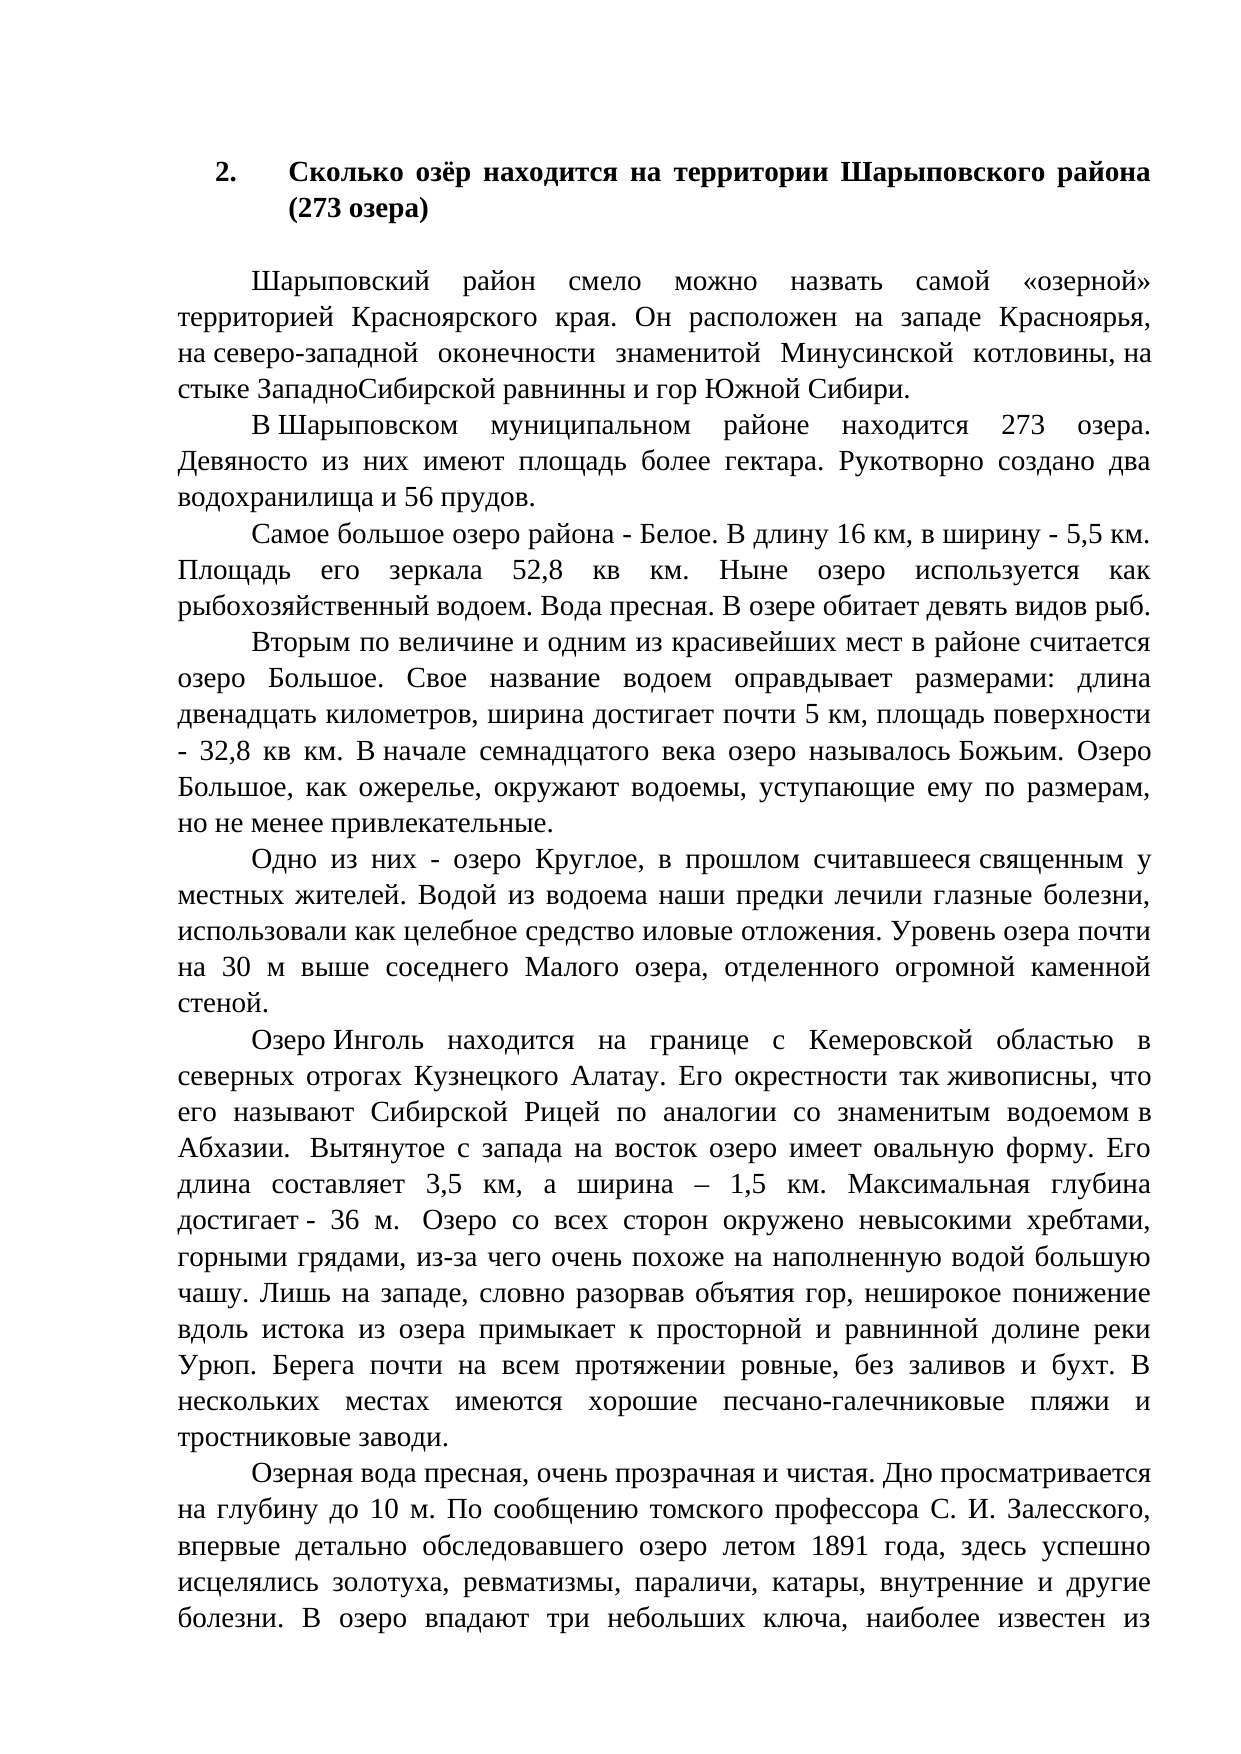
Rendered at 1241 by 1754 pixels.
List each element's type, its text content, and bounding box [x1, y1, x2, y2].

text В Шарыповском муниципальном районе находится 273 озера. Девяносто из них имеют площадь более гектара. Рукотворно создано два водохранилища и 56 прудов. [177, 407, 1152, 513]
text Вторым по величине и одним из красивейших мест в районе считается озеро Большое. Свое название водоем оправдывает размерами: длина двенадцать километров, ширина достигает почти 5 км, площадь поверхности - 32,8 кв км. В начале семнадцатого века озеро называлось Божьим. Озеро Большое, как ожерелье, окружают водоемы, уступающие ему по размерам, но не менее привлекательные. [177, 624, 1152, 838]
text Самое большое озеро района - Белое. В длину 16 км, в ширину - 5,5 км. Площадь его зеркала 52,8 кв км. Ныне озеро используется как рыбохозяйственный водоем. Вода пресная. В озере обитает девять видов рыб. [177, 516, 1152, 622]
text Озеро Инголь находится на границе с Кемеровской областью в северных отрогах Кузнецкого Алатау. Его окрестности так живописны, что его называют Сибирской Рицей по аналогии со знаменитым водоемом в Абхазии. Вытянутое с запада на восток озеро имеет овальную форму. Его длина составляет 3,5 км, а ширина – 1,5 км. Максимальная глубина достигает - 36 м. Озеро со всех сторон окружено невысокими хребтами, горными грядами, из-за чего очень похоже на наполненную водой большую чашу. Лишь на западе, словно разорвав объятия гор, неширокое понижение вдоль истока из озера примыкает к просторной и равнинной долине реки Урюп. Берега почти на всем протяжении ровные, без заливов и бухт. В нескольких местах имеются хорошие песчано-галечниковые пляжи и тростниковые заводи. [177, 1022, 1152, 1453]
text Одно из них - озеро Круглое, в прошлом считавшееся священным у местных жителей. Водой из водоема наши предки лечили глазные болезни, использовали как целебное средство иловые отложения. Уровень озера почти на 30 м выше соседнего Малого озера, отделенного огромной каменной стеной. [177, 841, 1152, 1019]
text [177, 1456, 1152, 1634]
list Сколько озёр находится на территории Шарыповского района (273 озера) [215, 154, 1152, 224]
text Шарыповский район смело можно назвать самой «озерной» территорией Красноярского края. Он расположен на западе Красноярья, на северо-западной оконечности знаменитой Минусинской котловины, на стыке ЗападноСибирской равнинны и гор Южной Сибири. [177, 263, 1152, 405]
